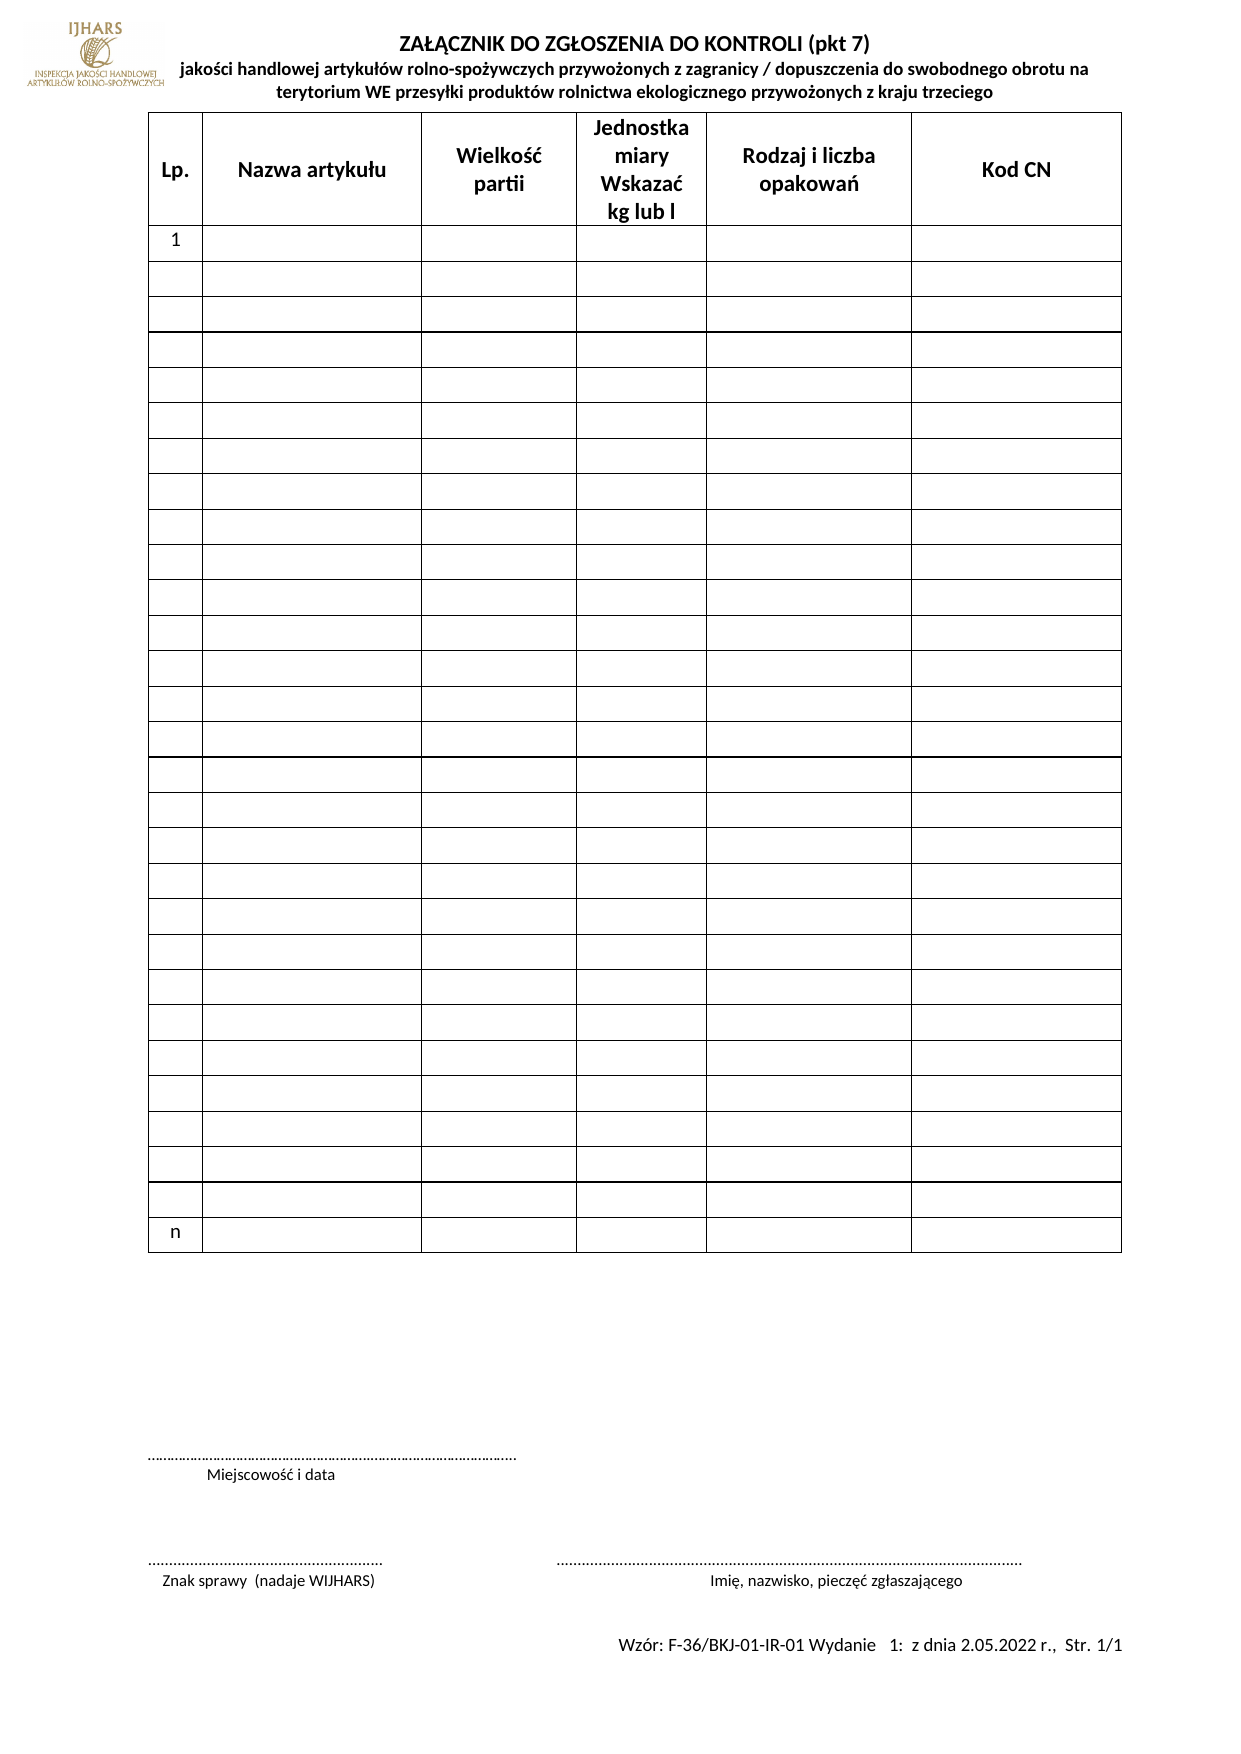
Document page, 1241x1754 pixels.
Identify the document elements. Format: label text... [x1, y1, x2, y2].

table_cell [577, 226, 706, 261]
picture [23, 22, 165, 87]
table_cell [577, 970, 706, 1004]
table_cell [422, 1112, 576, 1146]
table_cell [577, 297, 706, 331]
table_cell [577, 474, 706, 508]
table_cell [149, 297, 202, 331]
table_cell [422, 1218, 576, 1252]
table_cell [577, 368, 706, 402]
table_cell [577, 333, 706, 367]
table_header Nazwa artykułu [203, 113, 421, 225]
table_cell [707, 722, 911, 756]
table_cell [577, 828, 706, 863]
table_cell [422, 226, 576, 261]
table_cell [707, 1112, 911, 1146]
table_cell [422, 935, 576, 969]
table_cell [422, 1147, 576, 1181]
table_cell [203, 758, 421, 792]
table_cell n [149, 1218, 202, 1252]
table_cell [707, 510, 911, 544]
table_header Lp. [149, 113, 202, 225]
table_cell [203, 1005, 421, 1040]
table_cell [422, 510, 576, 544]
table_cell [577, 793, 706, 827]
table_cell [707, 226, 911, 261]
table_cell [707, 970, 911, 1004]
table_cell [577, 1147, 706, 1181]
table_cell [203, 899, 421, 933]
table_cell [203, 651, 421, 686]
table_cell [149, 1041, 202, 1075]
table_cell [422, 403, 576, 438]
table_cell [149, 545, 202, 579]
table_header Wielkość partii [422, 113, 576, 225]
table_cell [577, 651, 706, 686]
table_cell [912, 262, 1121, 296]
table_cell [577, 1041, 706, 1075]
table_cell [203, 1076, 421, 1111]
table_cell [422, 722, 576, 756]
table_cell [203, 935, 421, 969]
table_cell [422, 1183, 576, 1217]
table_cell [707, 1076, 911, 1111]
table_header Kod CN [912, 113, 1121, 225]
table_cell [149, 616, 202, 650]
table_cell [912, 970, 1121, 1004]
table_cell [149, 333, 202, 367]
table_cell [707, 474, 911, 508]
table_cell [203, 580, 421, 615]
table_cell [149, 935, 202, 969]
table_cell [422, 793, 576, 827]
table_cell [203, 474, 421, 508]
table_cell [912, 1112, 1121, 1146]
table_cell [203, 793, 421, 827]
table_cell [912, 1147, 1121, 1181]
table_cell [577, 1005, 706, 1040]
table_cell [577, 403, 706, 438]
table_cell [203, 1041, 421, 1075]
table_cell [912, 1183, 1121, 1217]
table_cell [203, 545, 421, 579]
table_cell [707, 793, 911, 827]
table_cell [912, 722, 1121, 756]
table_cell [912, 439, 1121, 473]
table_cell [422, 1041, 576, 1075]
table_cell [577, 439, 706, 473]
table_cell [577, 545, 706, 579]
table_cell [422, 333, 576, 367]
table_cell [912, 403, 1121, 438]
table_cell [149, 262, 202, 296]
table_cell [577, 1076, 706, 1111]
table_cell [707, 758, 911, 792]
table_cell [577, 722, 706, 756]
table_cell [577, 935, 706, 969]
table_cell [577, 616, 706, 650]
table_cell [422, 616, 576, 650]
table_cell [707, 1183, 911, 1217]
table_cell [912, 687, 1121, 721]
table_cell [912, 1041, 1121, 1075]
table_cell [912, 793, 1121, 827]
table_cell [149, 439, 202, 473]
table_cell [149, 899, 202, 933]
table_cell [203, 226, 421, 261]
table_cell [203, 722, 421, 756]
table_cell [707, 687, 911, 721]
table_cell [203, 297, 421, 331]
table_cell [422, 828, 576, 863]
table_cell [149, 828, 202, 863]
table_cell [707, 828, 911, 863]
table_cell [912, 1218, 1121, 1252]
table_cell [707, 1005, 911, 1040]
table_cell [912, 580, 1121, 615]
table_cell [149, 687, 202, 721]
table_cell [149, 1112, 202, 1146]
table_cell [422, 474, 576, 508]
table_cell [149, 864, 202, 898]
table_cell 1 [149, 226, 202, 261]
table_cell [203, 1183, 421, 1217]
table_cell [422, 970, 576, 1004]
table_cell [912, 899, 1121, 933]
table_header Jednostka miary Wskazać kg lub l [577, 113, 706, 225]
table_cell [422, 687, 576, 721]
table_cell [422, 368, 576, 402]
table_cell [422, 899, 576, 933]
table_cell [707, 262, 911, 296]
table_cell [203, 616, 421, 650]
table_cell [149, 970, 202, 1004]
table_cell [149, 793, 202, 827]
table_cell [912, 651, 1121, 686]
table_cell [577, 1183, 706, 1217]
table_cell [707, 333, 911, 367]
table_cell [203, 1218, 421, 1252]
table_cell [422, 439, 576, 473]
table_cell [422, 651, 576, 686]
table_cell [912, 935, 1121, 969]
table_cell [707, 368, 911, 402]
table_cell [707, 1218, 911, 1252]
table_cell [577, 262, 706, 296]
table_cell [203, 333, 421, 367]
table_cell [577, 510, 706, 544]
table_cell [203, 1112, 421, 1146]
table_cell [203, 439, 421, 473]
table_cell [577, 1218, 706, 1252]
table_cell [707, 616, 911, 650]
table_cell [707, 1147, 911, 1181]
table_cell [149, 1183, 202, 1217]
table_cell [422, 262, 576, 296]
table_cell [149, 1005, 202, 1040]
table_cell [912, 1005, 1121, 1040]
table_cell [707, 864, 911, 898]
table_cell [422, 1076, 576, 1111]
table_cell [707, 580, 911, 615]
table_cell [149, 1147, 202, 1181]
table_cell [912, 510, 1121, 544]
table_cell [203, 510, 421, 544]
table_cell [422, 758, 576, 792]
table_cell [912, 1076, 1121, 1111]
table_cell [203, 262, 421, 296]
table_cell [203, 970, 421, 1004]
table_cell [577, 899, 706, 933]
table_cell [912, 226, 1121, 261]
table_cell [422, 1005, 576, 1040]
table_cell [707, 297, 911, 331]
table_cell [707, 935, 911, 969]
table_cell [203, 1147, 421, 1181]
table_cell [912, 474, 1121, 508]
table_cell [912, 758, 1121, 792]
table_cell [912, 864, 1121, 898]
table_cell [577, 758, 706, 792]
table_cell [577, 864, 706, 898]
table_cell [912, 545, 1121, 579]
table_cell [707, 899, 911, 933]
table_cell [577, 1112, 706, 1146]
table_cell [912, 616, 1121, 650]
table_cell [422, 297, 576, 331]
table_cell [577, 687, 706, 721]
table_header Rodzaj i liczba opakowań [707, 113, 911, 225]
table_cell [912, 297, 1121, 331]
table_cell [422, 545, 576, 579]
table_cell [422, 864, 576, 898]
table_cell [203, 864, 421, 898]
table_cell [912, 368, 1121, 402]
table_cell [577, 580, 706, 615]
table_cell [149, 368, 202, 402]
table_cell [707, 439, 911, 473]
table_cell [203, 687, 421, 721]
table_cell [707, 651, 911, 686]
table_cell [707, 545, 911, 579]
table_cell [149, 651, 202, 686]
table_cell [203, 828, 421, 863]
table_cell [912, 333, 1121, 367]
table_cell [149, 758, 202, 792]
table_cell [912, 828, 1121, 863]
table_cell [422, 580, 576, 615]
table_cell [203, 368, 421, 402]
table_cell [149, 474, 202, 508]
table_cell [707, 1041, 911, 1075]
table_cell [149, 403, 202, 438]
table_cell [149, 510, 202, 544]
table_cell [203, 403, 421, 438]
table_cell [149, 1076, 202, 1111]
table_cell [707, 403, 911, 438]
table_cell [149, 722, 202, 756]
table_cell [149, 580, 202, 615]
